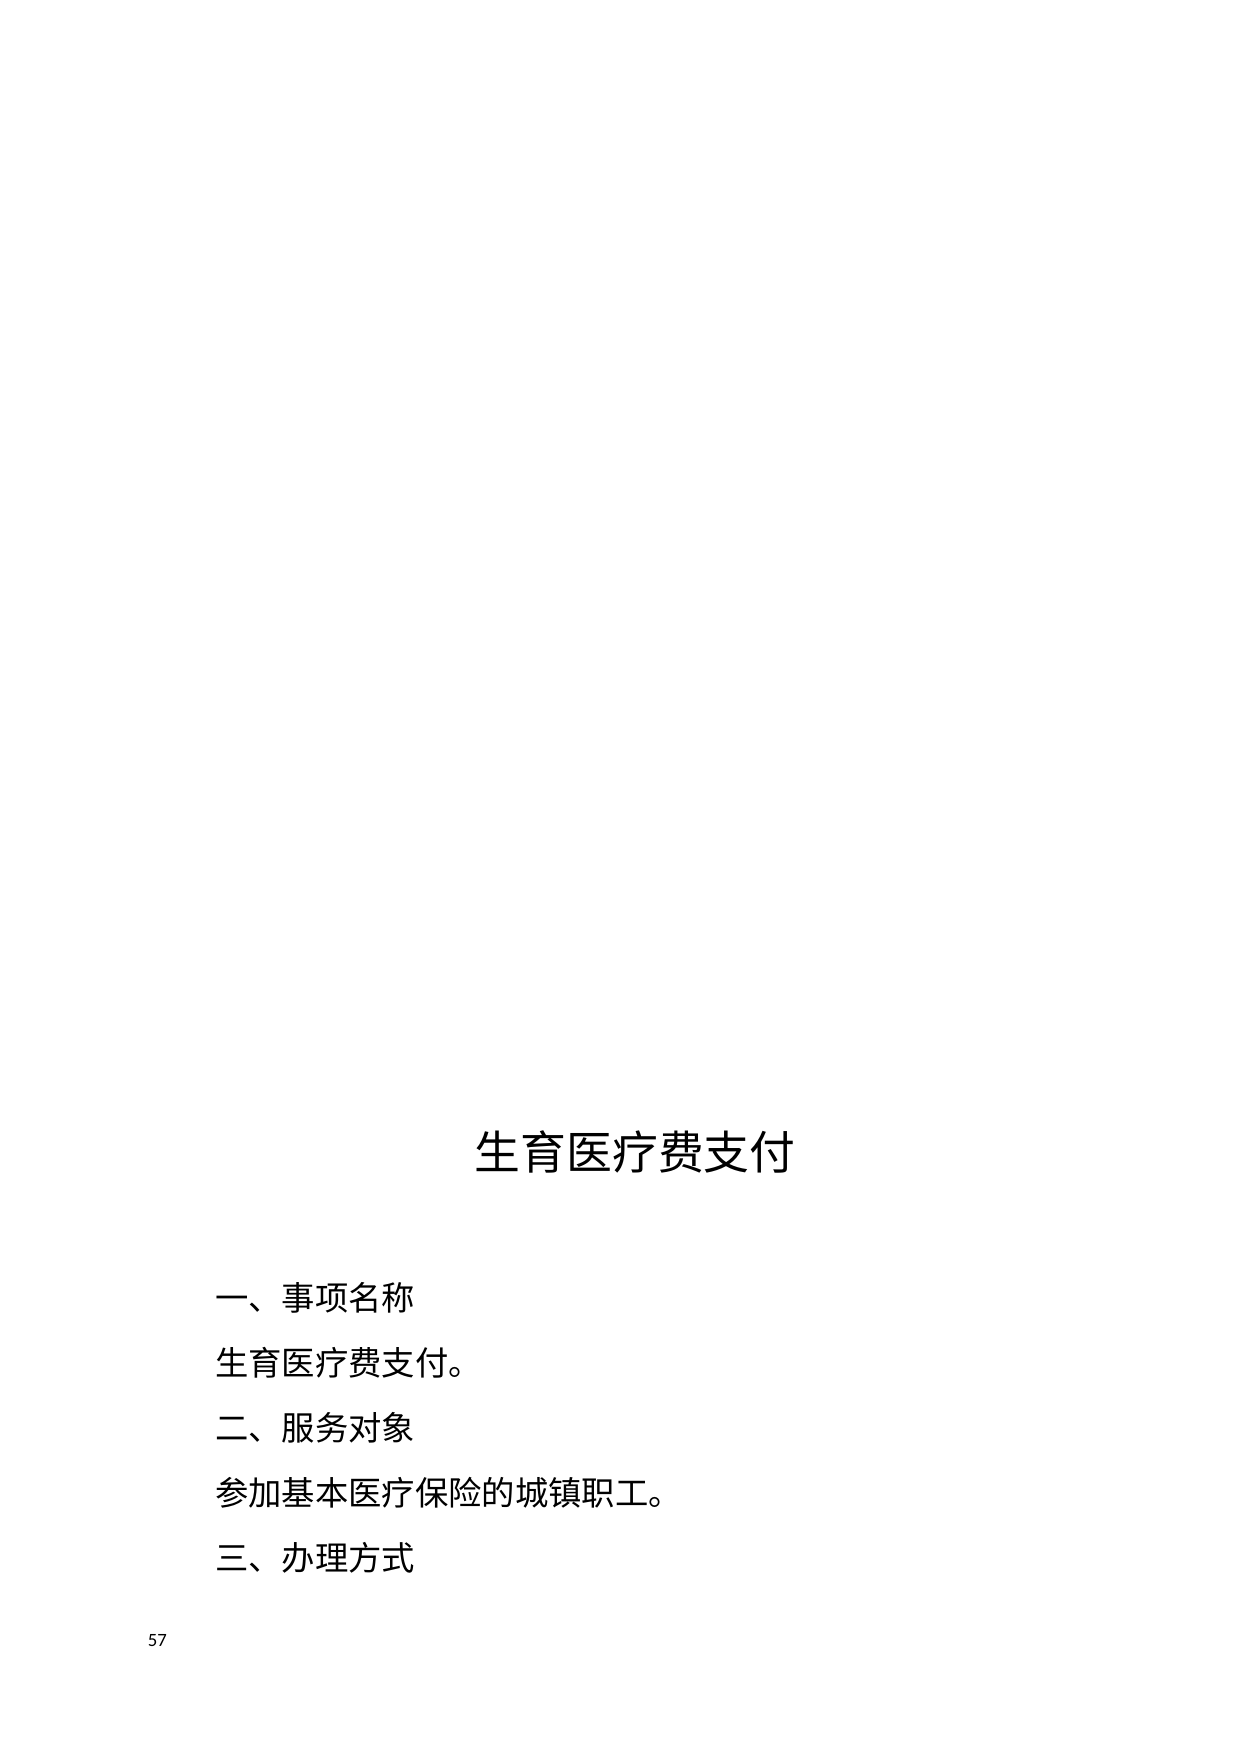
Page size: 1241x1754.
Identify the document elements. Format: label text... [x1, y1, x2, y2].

text 二、服务对象 [148, 1393, 1122, 1458]
text 三、办理方式 [148, 1523, 1122, 1588]
text 一、事项名称 [148, 1263, 1122, 1328]
text 生育医疗费支付。 [148, 1328, 1122, 1393]
text 参加基本医疗保险的城镇职工。 [148, 1458, 1122, 1523]
text 生育医疗费支付 [148, 1100, 1122, 1198]
